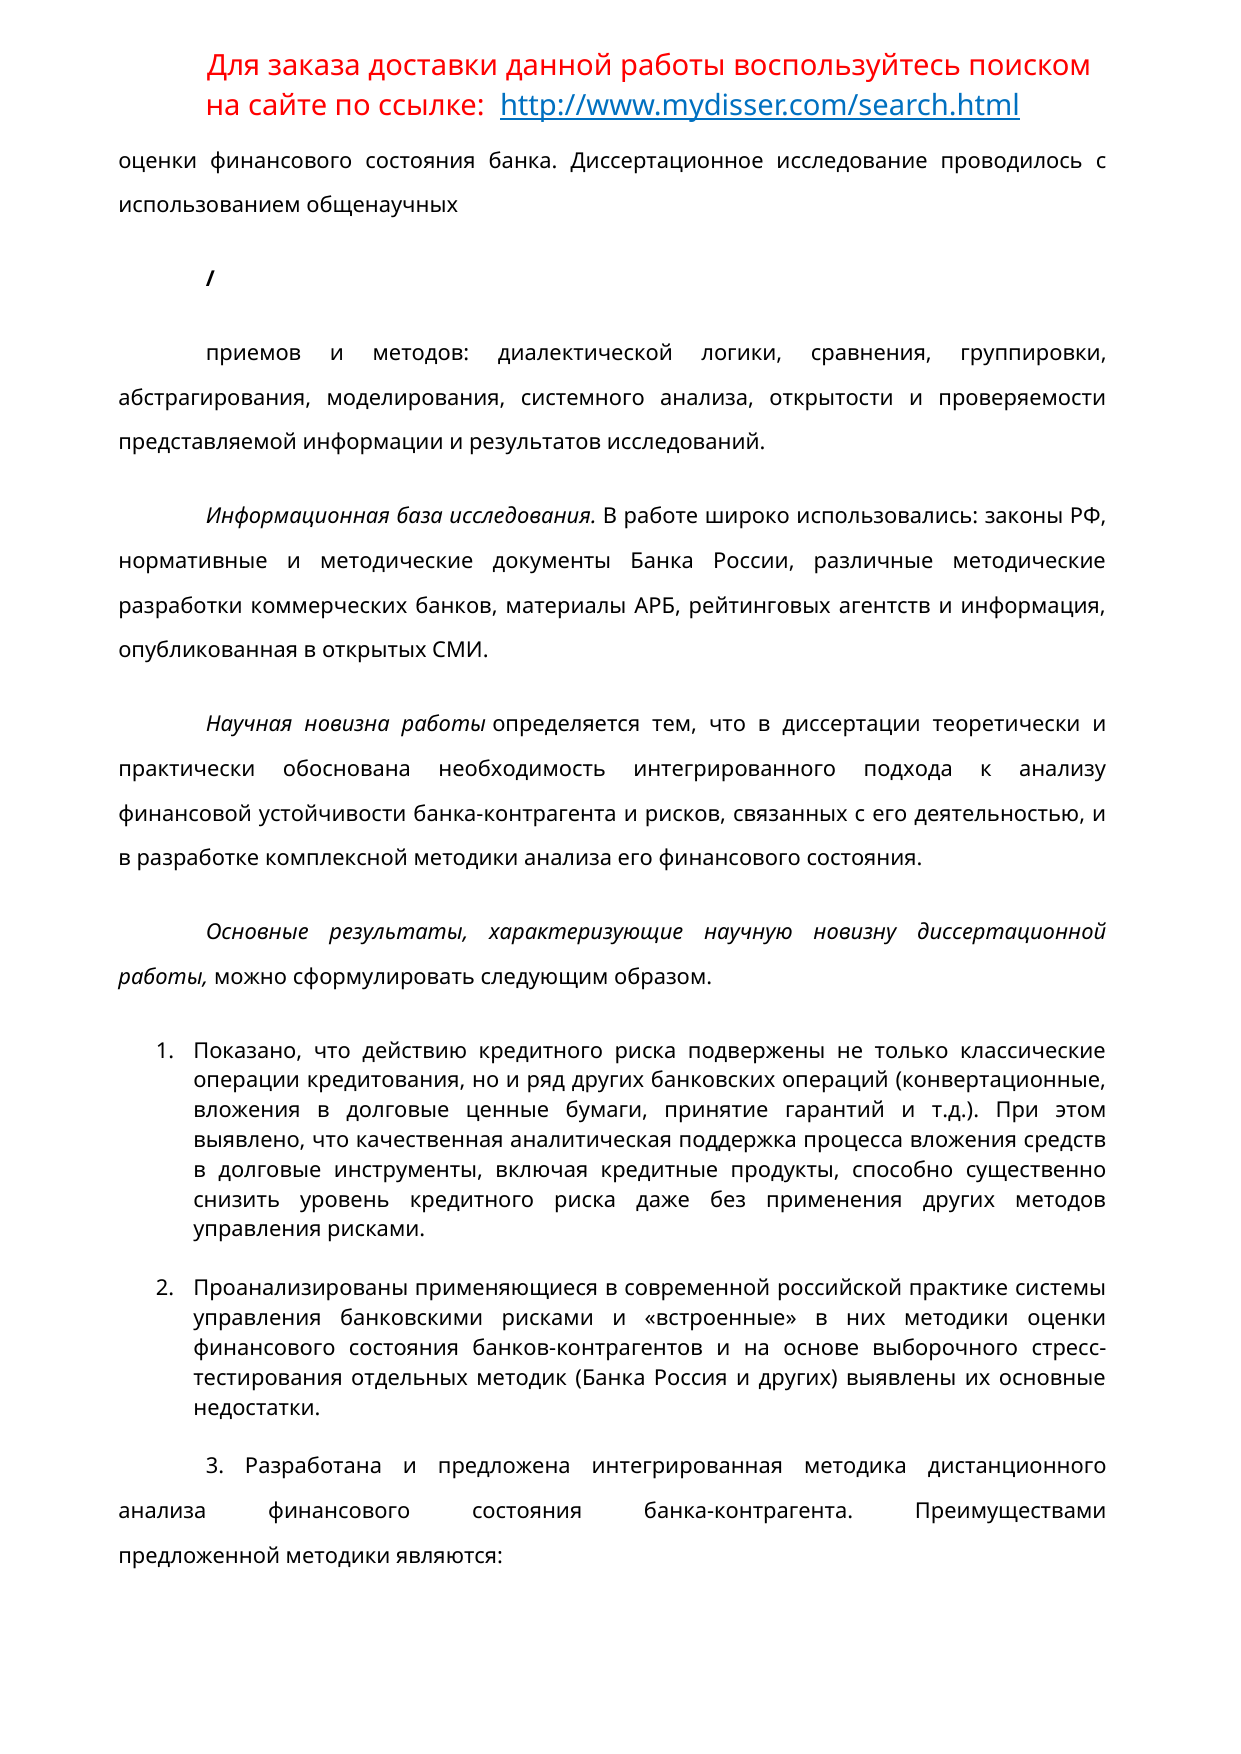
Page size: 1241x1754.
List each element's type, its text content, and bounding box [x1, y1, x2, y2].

text Основные результаты, характеризующие научную новизну диссертационной работы, можно сформулировать следующим образом. [118, 916, 1107, 991]
list Показано, что действию кредитного риска подвержены не только классические операции кредитования, но и ряд других банковских операций (конвертационные, вложения в долговые ценные бумаги, принятие гарантий и т.д.). При этом выявлено, что качественная аналитическая поддержка процесса вложения средств в долговые инструменты, включая кредитные продукты, способно существенно снизить уровень кредитного риска даже без применения других методов управления рисками. [156, 1034, 1107, 1243]
text Научная новизна работы определяется тем, что в диссертации теоретически и практически обоснована необходимость интегрированного подхода к анализу финансовой устойчивости банка-контрагента и рисков, связанных с его деятельностью, и в разработке комплексной методики анализа его финансового состояния. [118, 708, 1107, 872]
list Проанализированы применяющиеся в современной российской практике системы управления банковскими рисками и «встроенные» в них методики оценки финансового состояния банков-контрагентов и на основе выборочного стресс-тестирования отдельных методик (Банка Россия и других) выявлены их основные недостатки. [156, 1272, 1107, 1421]
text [118, 144, 1107, 219]
text приемов и методов: диалектической логики, сравнения, группировки, абстрагирования, моделирования, системного анализа, открытости и проверяемости представляемой информации и результатов исследований. [118, 337, 1107, 456]
text 3. Разработана и предложена интегрированная методика дистанционного анализа финансового состояния банка-контрагента. Преимуществами предложенной методики являются: [118, 1450, 1107, 1569]
text Информационная база исследования. В работе широко использовались: законы РФ, нормативные и методические документы Банка России, различные методические разработки коммерческих банков, материалы АРБ, рейтинговых агентств и информация, опубликованная в открытых СМИ. [118, 500, 1107, 664]
text / [118, 263, 1107, 293]
